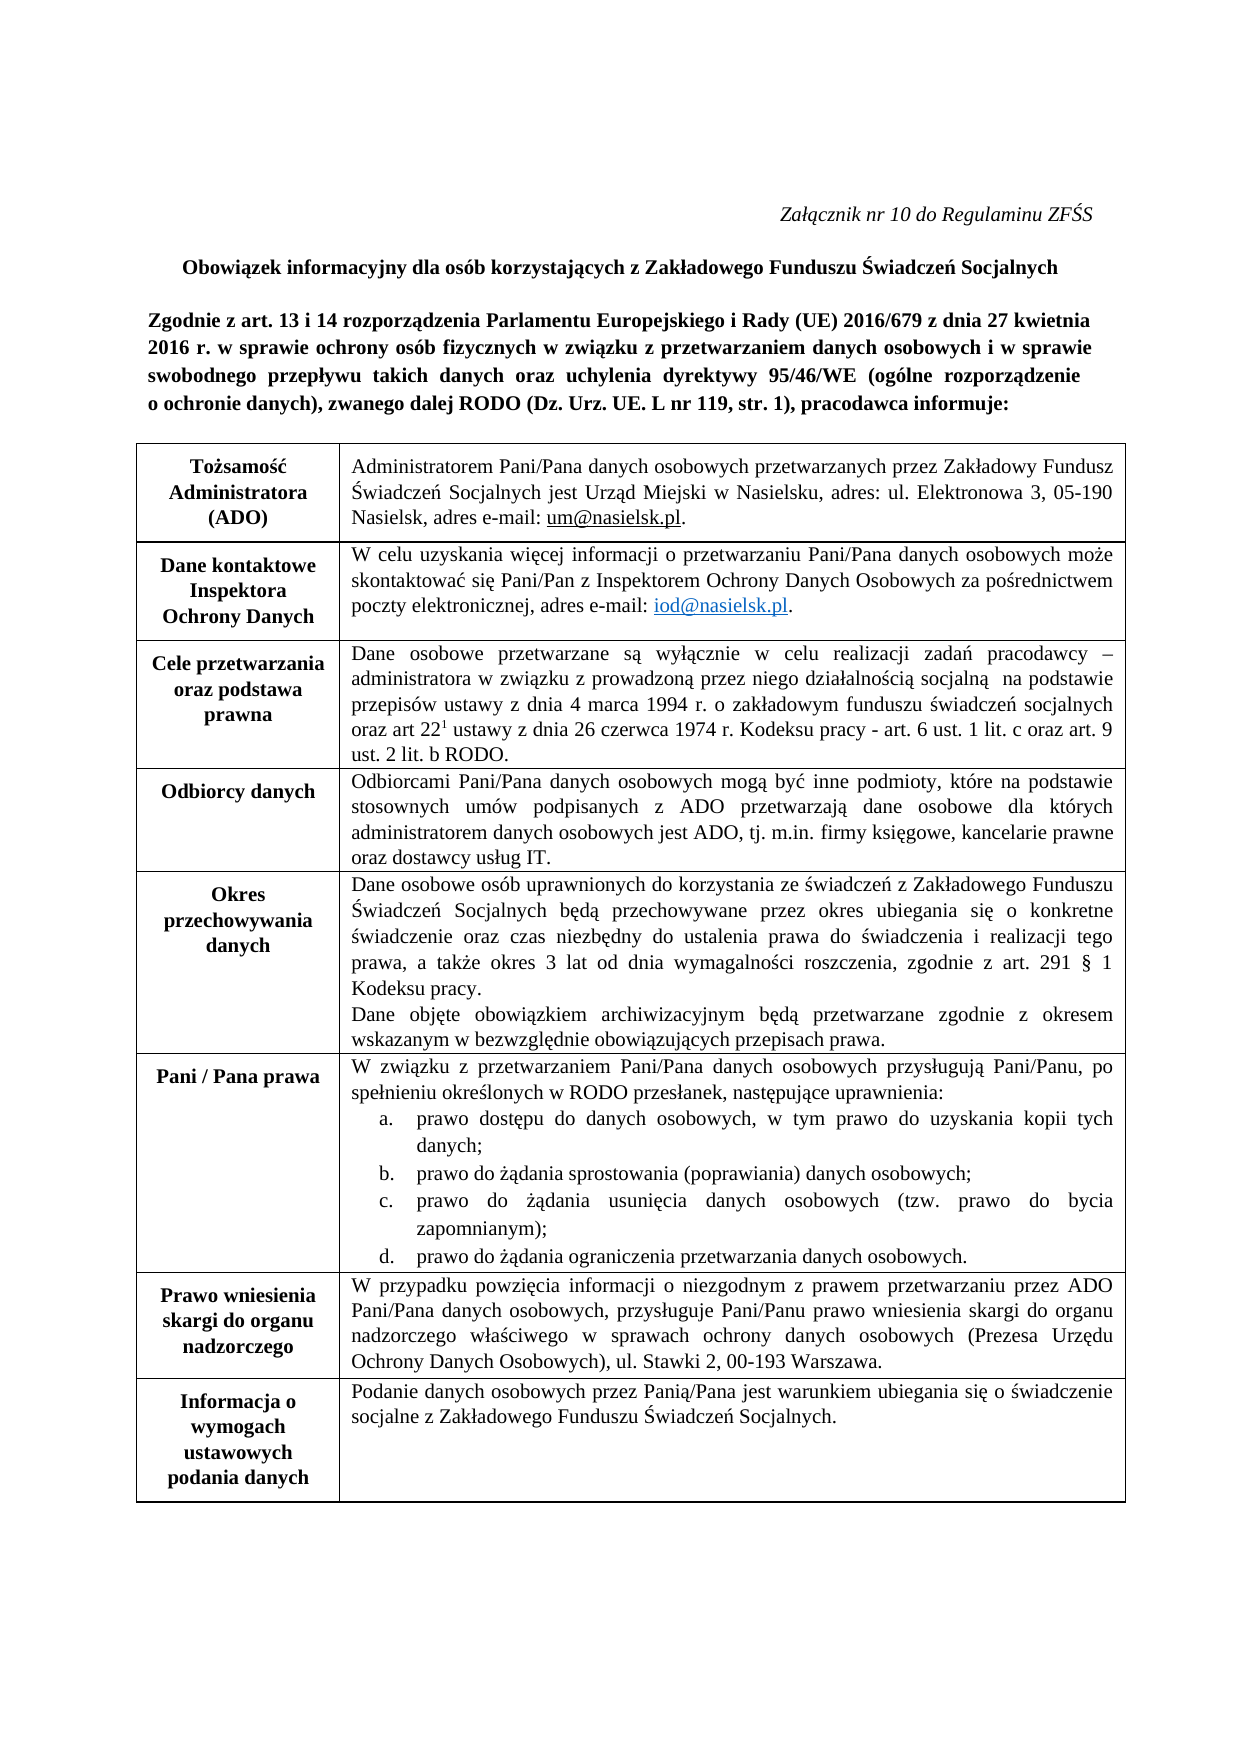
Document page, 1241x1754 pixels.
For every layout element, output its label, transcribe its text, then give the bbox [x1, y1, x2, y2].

table_cell Odbiorcy danych [137, 769, 339, 871]
table_cell Prawo wniesienia skargi do organu nadzorczego [137, 1273, 339, 1378]
table_header Administratorem Pani/Pana danych osobowych przetwarzanych przez Zakładowy Fundusz Świadczeń Socjalnych jest Urząd Miejski w Nasielsku, adres: ul. Elektronowa 3, 05-190 Nasielsk, adres e-mail: um@nasielsk.pl. [340, 444, 1125, 541]
table_cell W przypadku powzięcia informacji o niezgodnym z prawem przetwarzaniu przez ADO Pani/Pana danych osobowych, przysługuje Pani/Panu prawo wniesienia skargi do organu nadzorczego właściwego w sprawach ochrony danych osobowych (Prezesa Urzędu Ochrony Danych Osobowych), ul. Stawki 2, 00-193 Warszawa. [340, 1273, 1125, 1378]
text Zgodnie z art. 13 i 14 rozporządzenia Parlamentu Europejskiego i Rady (UE) 2016/679 z dnia 27 kwietnia 2016 r. w sprawie ochrony osób fizycznych w związku z przetwarzaniem danych osobowych i w sprawie swobodnego przepływu takich danych oraz uchylenia dyrektywy 95/46/WE (ogólne rozporządzenie o ochronie danych), zwanego dalej RODO (Dz. Urz. UE. L nr 119, str. 1), pracodawca informuje: [148, 308, 1093, 414]
text Załącznik nr 10 do Regulaminu ZFŚS [148, 202, 1093, 226]
table_cell Dane kontaktowe Inspektora Ochrony Danych [137, 543, 339, 640]
table_cell W związku z przetwarzaniem Pani/Pana danych osobowych przysługują Pani/Panu, po spełnieniu określonych w RODO przesłanek, następujące uprawnienia: prawo dostępu do danych osobowych, w tym prawo do uzyskania kopii tych danych; prawo do żądania sprostowania (poprawiania) danych osobowych; prawo do żądania usunięcia danych osobowych (tzw. prawo do bycia zapomnianym); prawo do żądania ograniczenia przetwarzania danych osobowych. [340, 1054, 1125, 1272]
table_cell Cele przetwarzania oraz podstawa prawna [137, 641, 339, 768]
text Obowiązek informacyjny dla osób korzystających z Zakładowego Funduszu Świadczeń Socjalnych [148, 255, 1093, 279]
table_cell Dane osobowe osób uprawnionych do korzystania ze świadczeń z Zakładowego Funduszu Świadczeń Socjalnych będą przechowywane przez okres ubiegania się o konkretne świadczenie oraz czas niezbędny do ustalenia prawa do świadczenia i realizacji tego prawa, a także okres 3 lat od dnia wymagalności roszczenia, zgodnie z art. 291 § 1 Kodeksu pracy. Dane objęte obowiązkiem archiwizacyjnym będą przetwarzane zgodnie z okresem wskazanym w bezwzględnie obowiązujących przepisach prawa. [340, 872, 1125, 1053]
table_cell Informacja o wymogach ustawowych podania danych [137, 1379, 339, 1501]
table_cell Odbiorcami Pani/Pana danych osobowych mogą być inne podmioty, które na podstawie stosownych umów podpisanych z ADO przetwarzają dane osobowe dla których administratorem danych osobowych jest ADO, tj. m.in. firmy księgowe, kancelarie prawne oraz dostawcy usług IT. [340, 769, 1125, 871]
table_cell Okres przechowywania danych [137, 872, 339, 1053]
table_header Tożsamość Administratora (ADO) [137, 444, 339, 541]
table_cell W celu uzyskania więcej informacji o przetwarzaniu Pani/Pana danych osobowych może skontaktować się Pani/Pan z Inspektorem Ochrony Danych Osobowych za pośrednictwem poczty elektronicznej, adres e-mail: iod@nasielsk.pl. [340, 543, 1125, 640]
table_cell Podanie danych osobowych przez Panią/Pana jest warunkiem ubiegania się o świadczenie socjalne z Zakładowego Funduszu Świadczeń Socjalnych. [340, 1379, 1125, 1501]
table_cell Pani / Pana prawa [137, 1054, 339, 1272]
table_cell Dane osobowe przetwarzane są wyłącznie w celu realizacji zadań pracodawcy – administratora w związku z prowadzoną przez niego działalnością socjalną na podstawie przepisów ustawy z dnia 4 marca 1994 r. o zakładowym funduszu świadczeń socjalnych oraz art 221 ustawy z dnia 26 czerwca 1974 r. Kodeksu pracy - art. 6 ust. 1 lit. c oraz art. 9 ust. 2 lit. b RODO. [340, 641, 1125, 768]
